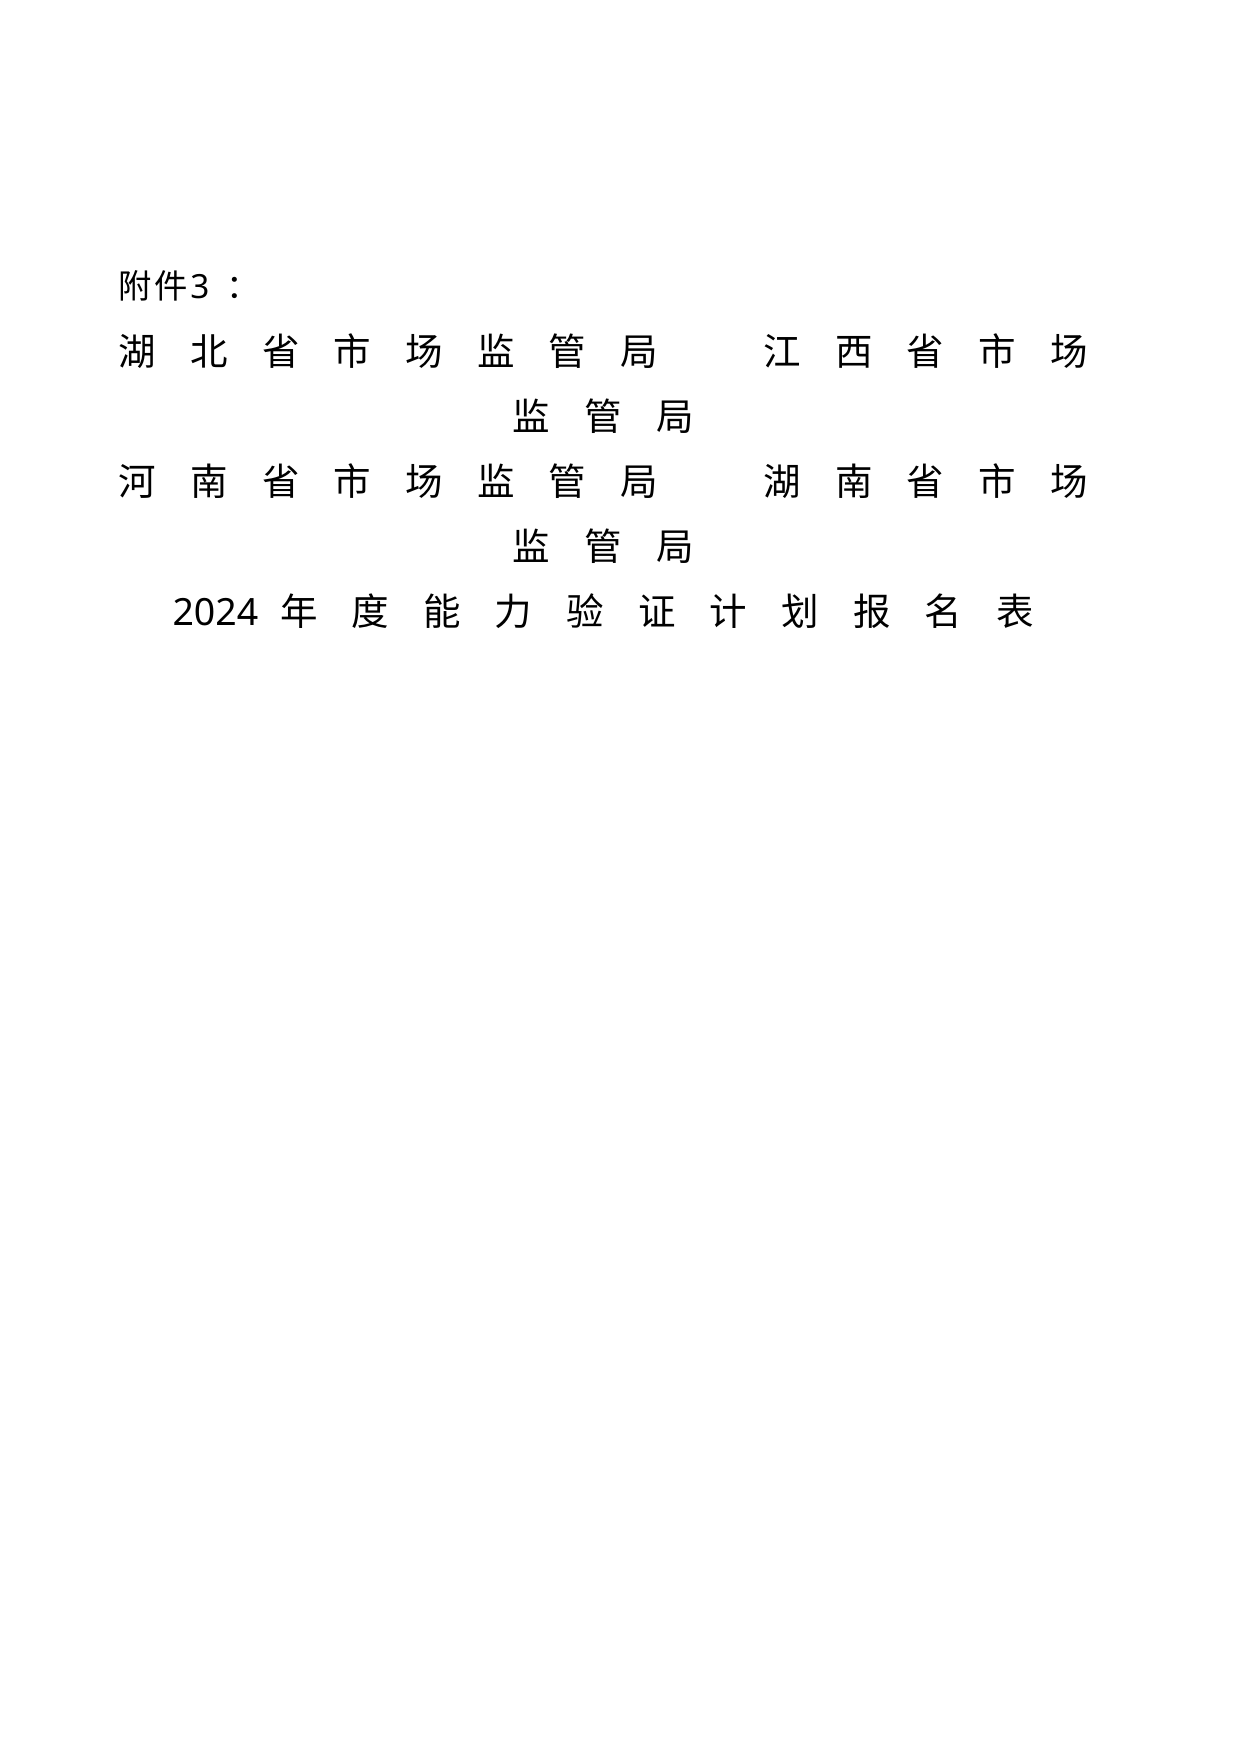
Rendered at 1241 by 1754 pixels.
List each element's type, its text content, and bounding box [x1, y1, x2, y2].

text 湖北省市场监管局 江西省市场监管局 [118, 317, 1122, 447]
text 2024年度能力验证计划报名表 [118, 576, 1122, 641]
text 河南省市场监管局 湖南省市场监管局 [118, 447, 1122, 576]
text 附件3： [118, 252, 1122, 317]
